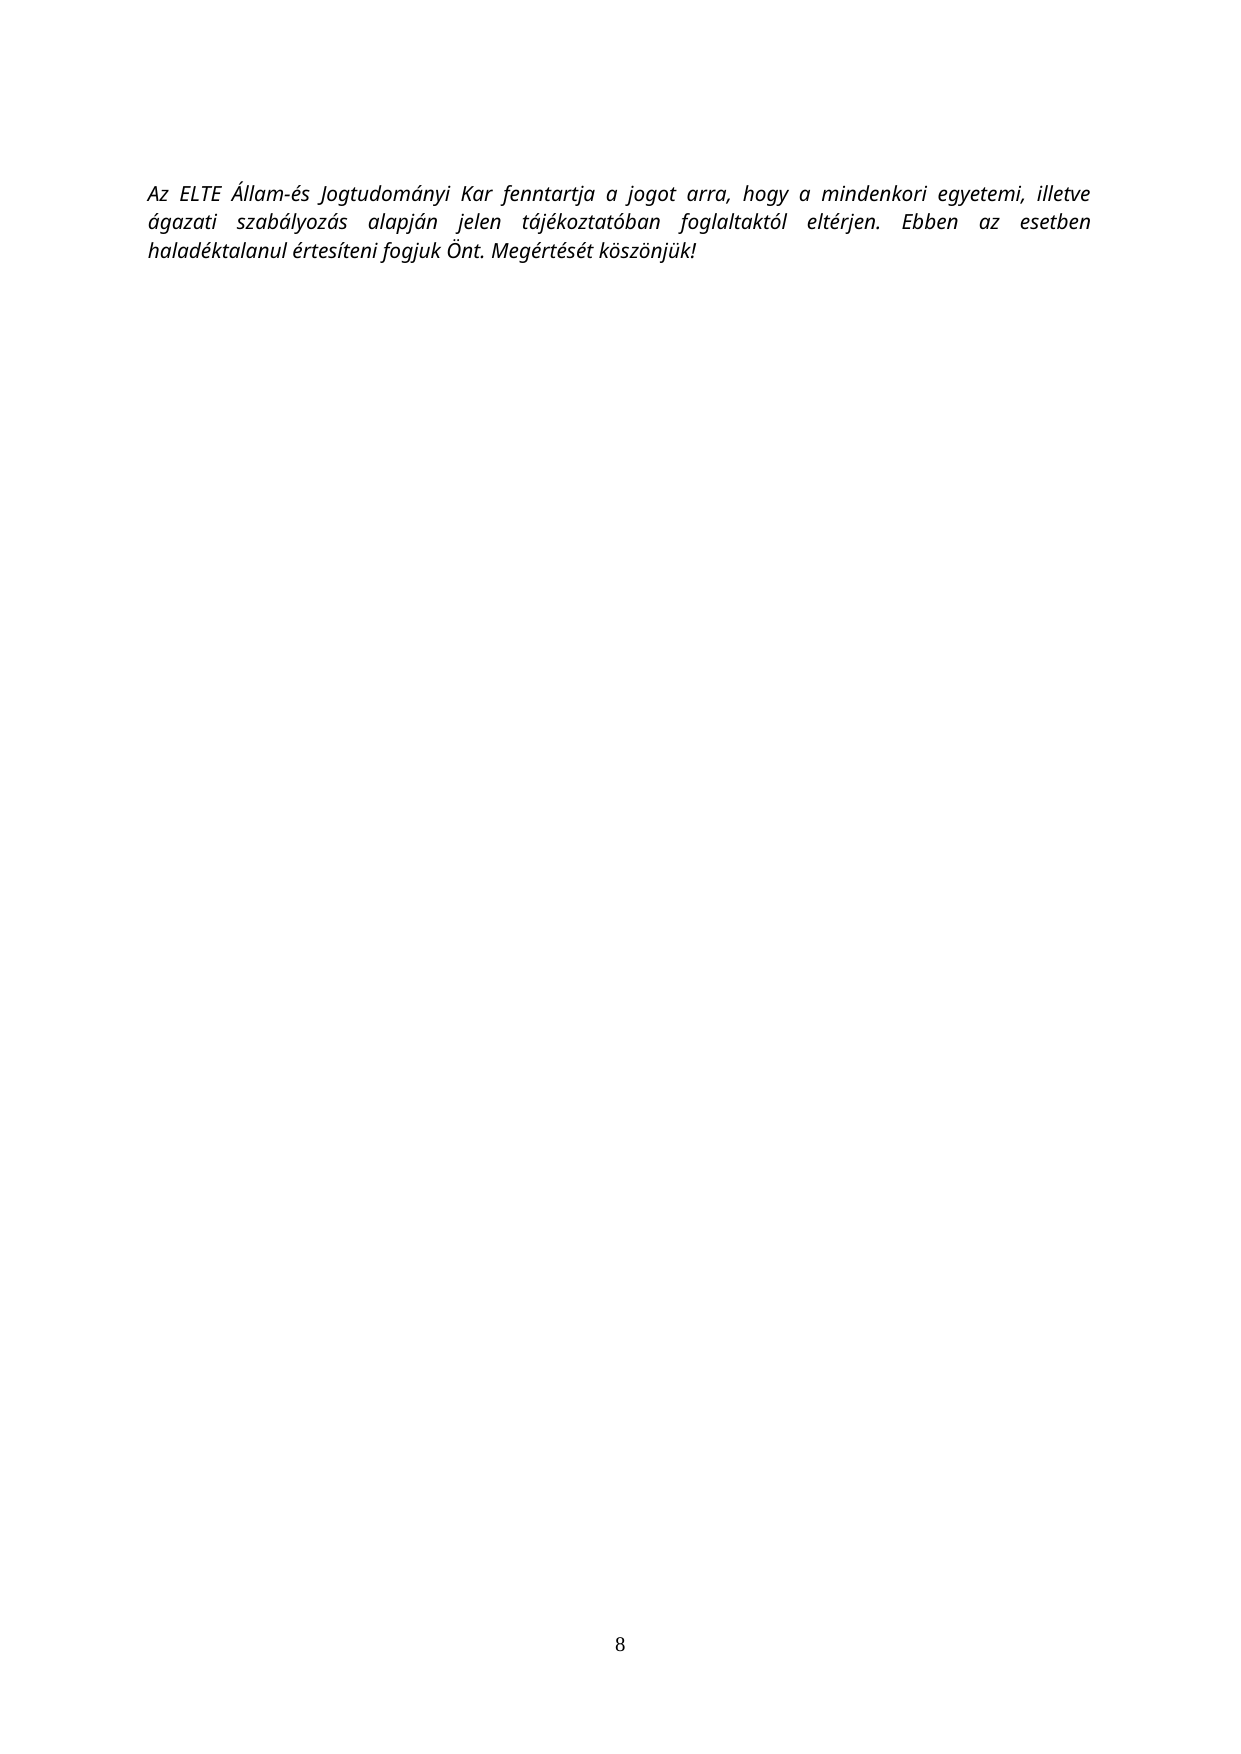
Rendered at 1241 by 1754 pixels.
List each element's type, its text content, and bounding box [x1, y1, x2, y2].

text Az ELTE Állam-és Jogtudományi Kar fenntartja a jogot arra, hogy a mindenkori egyetemi, illetve ágazati szabályozás alapján jelen tájékoztatóban foglaltaktól eltérjen. Ebben az esetben haladéktalanul értesíteni fogjuk Önt. Megértését köszönjük! [148, 179, 1093, 264]
